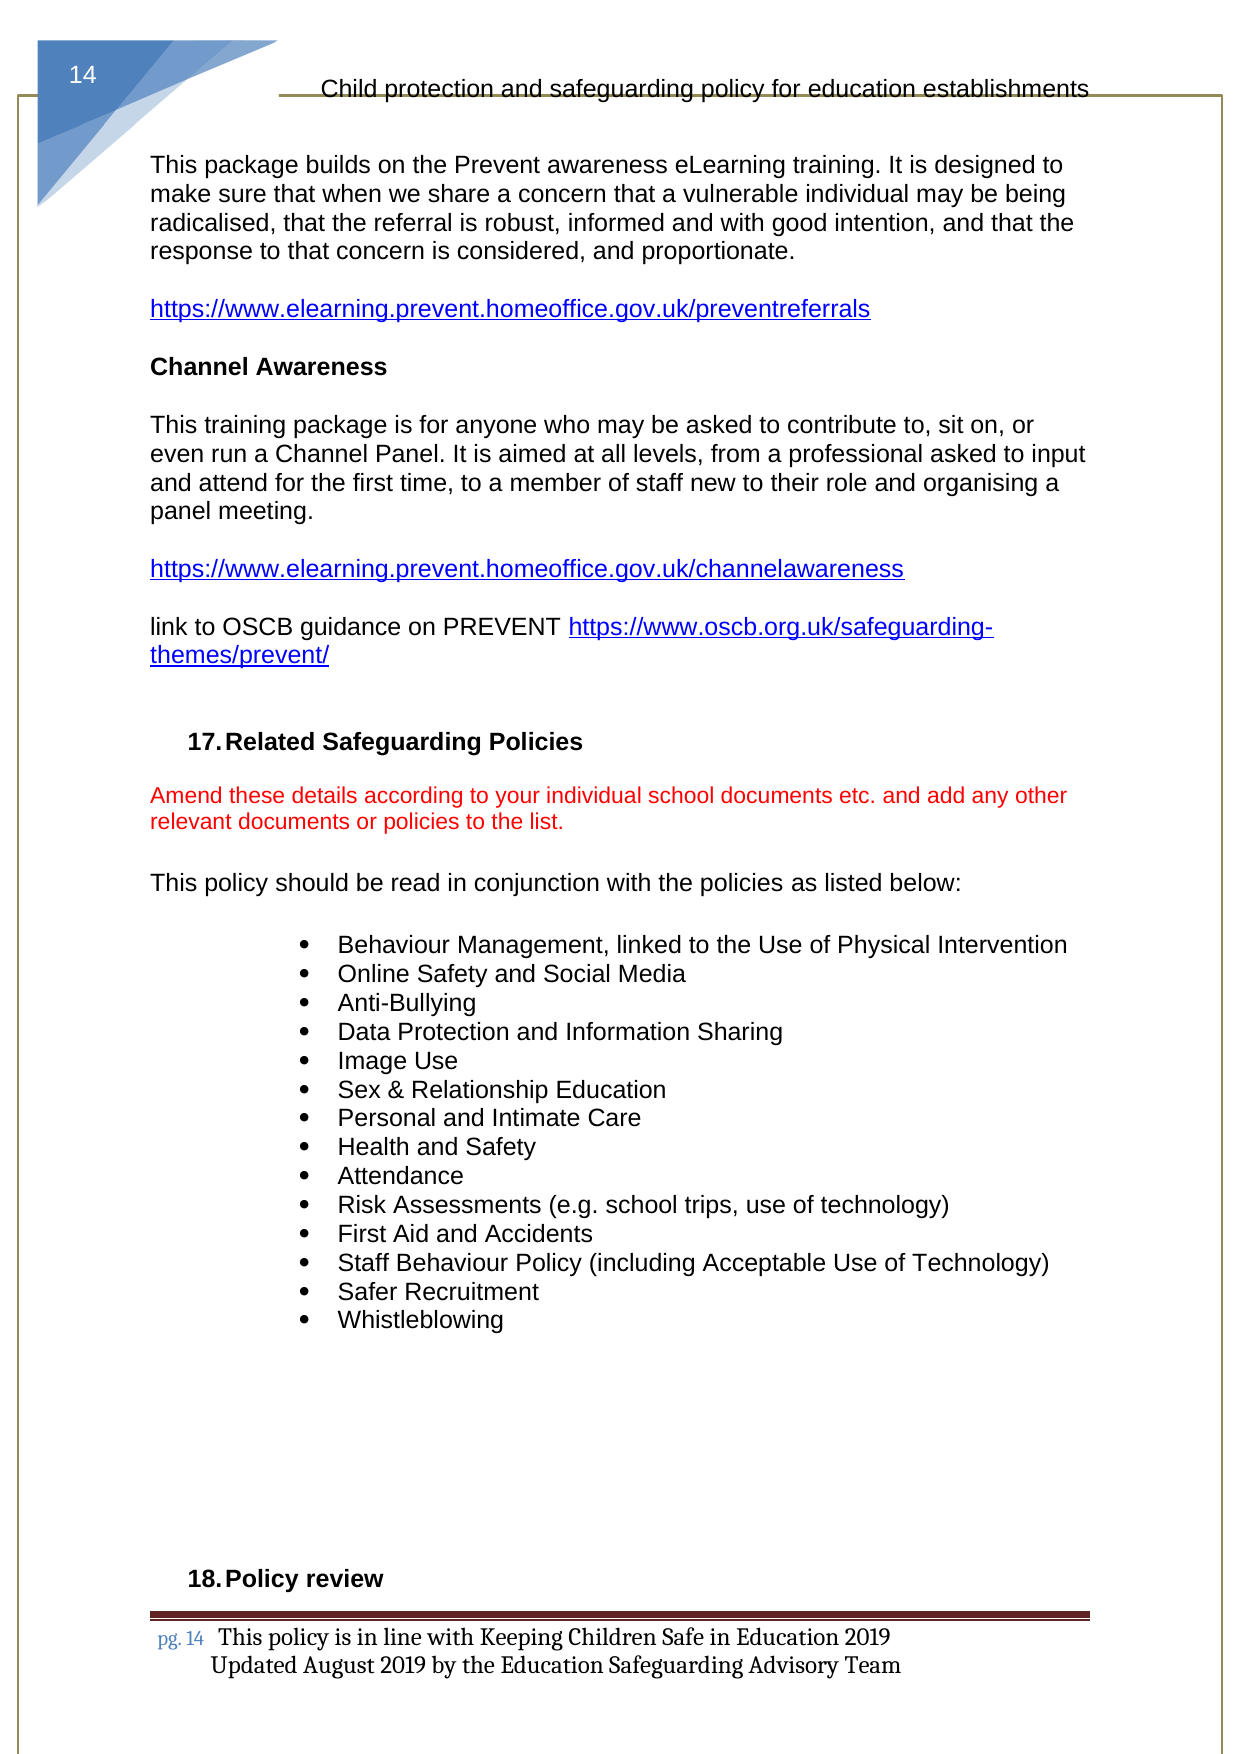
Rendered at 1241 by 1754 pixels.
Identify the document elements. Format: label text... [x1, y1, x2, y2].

text Amend these details according to your individual school documents etc. and add any other relevant documents or policies to the list. [150, 782, 1090, 834]
list Safer Recruitment [300, 1277, 1090, 1305]
list Health and Safety [300, 1132, 1090, 1161]
text Channel Awareness [150, 352, 1090, 381]
list First Aid and Accidents [300, 1219, 1090, 1248]
list Related Safeguarding Policies [187, 727, 1090, 755]
text This training package is for anyone who may be asked to contribute to, sit on, or even run a Channel Panel. It is aimed at all levels, from a professional asked to input and attend for the first time, to a member of staff new to their role and organising a panel meeting. [150, 410, 1090, 525]
list Whistleblowing [300, 1305, 1090, 1334]
list Policy review [187, 1564, 1169, 1593]
list Image Use [300, 1046, 1090, 1074]
list Sex & Relationship Education [300, 1074, 1090, 1103]
list Risk Assessments (e.g. school trips, use of technology) [300, 1190, 1090, 1219]
text This package builds on the Prevent awareness eLearning training. It is designed to make sure that when we share a concern that a vulnerable individual may be being radicalised, that the referral is robust, informed and with good intention, and that the response to that concern is considered, and proportionate. [150, 150, 1090, 265]
list Personal and Intimate Care [300, 1103, 1090, 1132]
text https://www.elearning.prevent.homeoffice.gov.uk/channelawareness [150, 554, 1090, 583]
text https://www.elearning.prevent.homeoffice.gov.uk/preventreferrals [150, 294, 1090, 323]
list Online Safety and Social Media [300, 959, 1090, 988]
list Data Protection and Information Sharing [300, 1017, 1090, 1046]
picture [37, 40, 279, 209]
text link to OSCB guidance on PREVENT https://www.oscb.org.uk/safeguarding-themes/prevent/ [150, 612, 1090, 669]
list Attendance [300, 1161, 1090, 1190]
list Staff Behaviour Policy (including Acceptable Use of Technology) [300, 1248, 1090, 1277]
text This policy should be read in conjunction with the policies as listed below: [150, 868, 1090, 897]
list Anti-Bullying [300, 988, 1090, 1017]
list Behaviour Management, linked to the Use of Physical Intervention [300, 930, 1090, 959]
